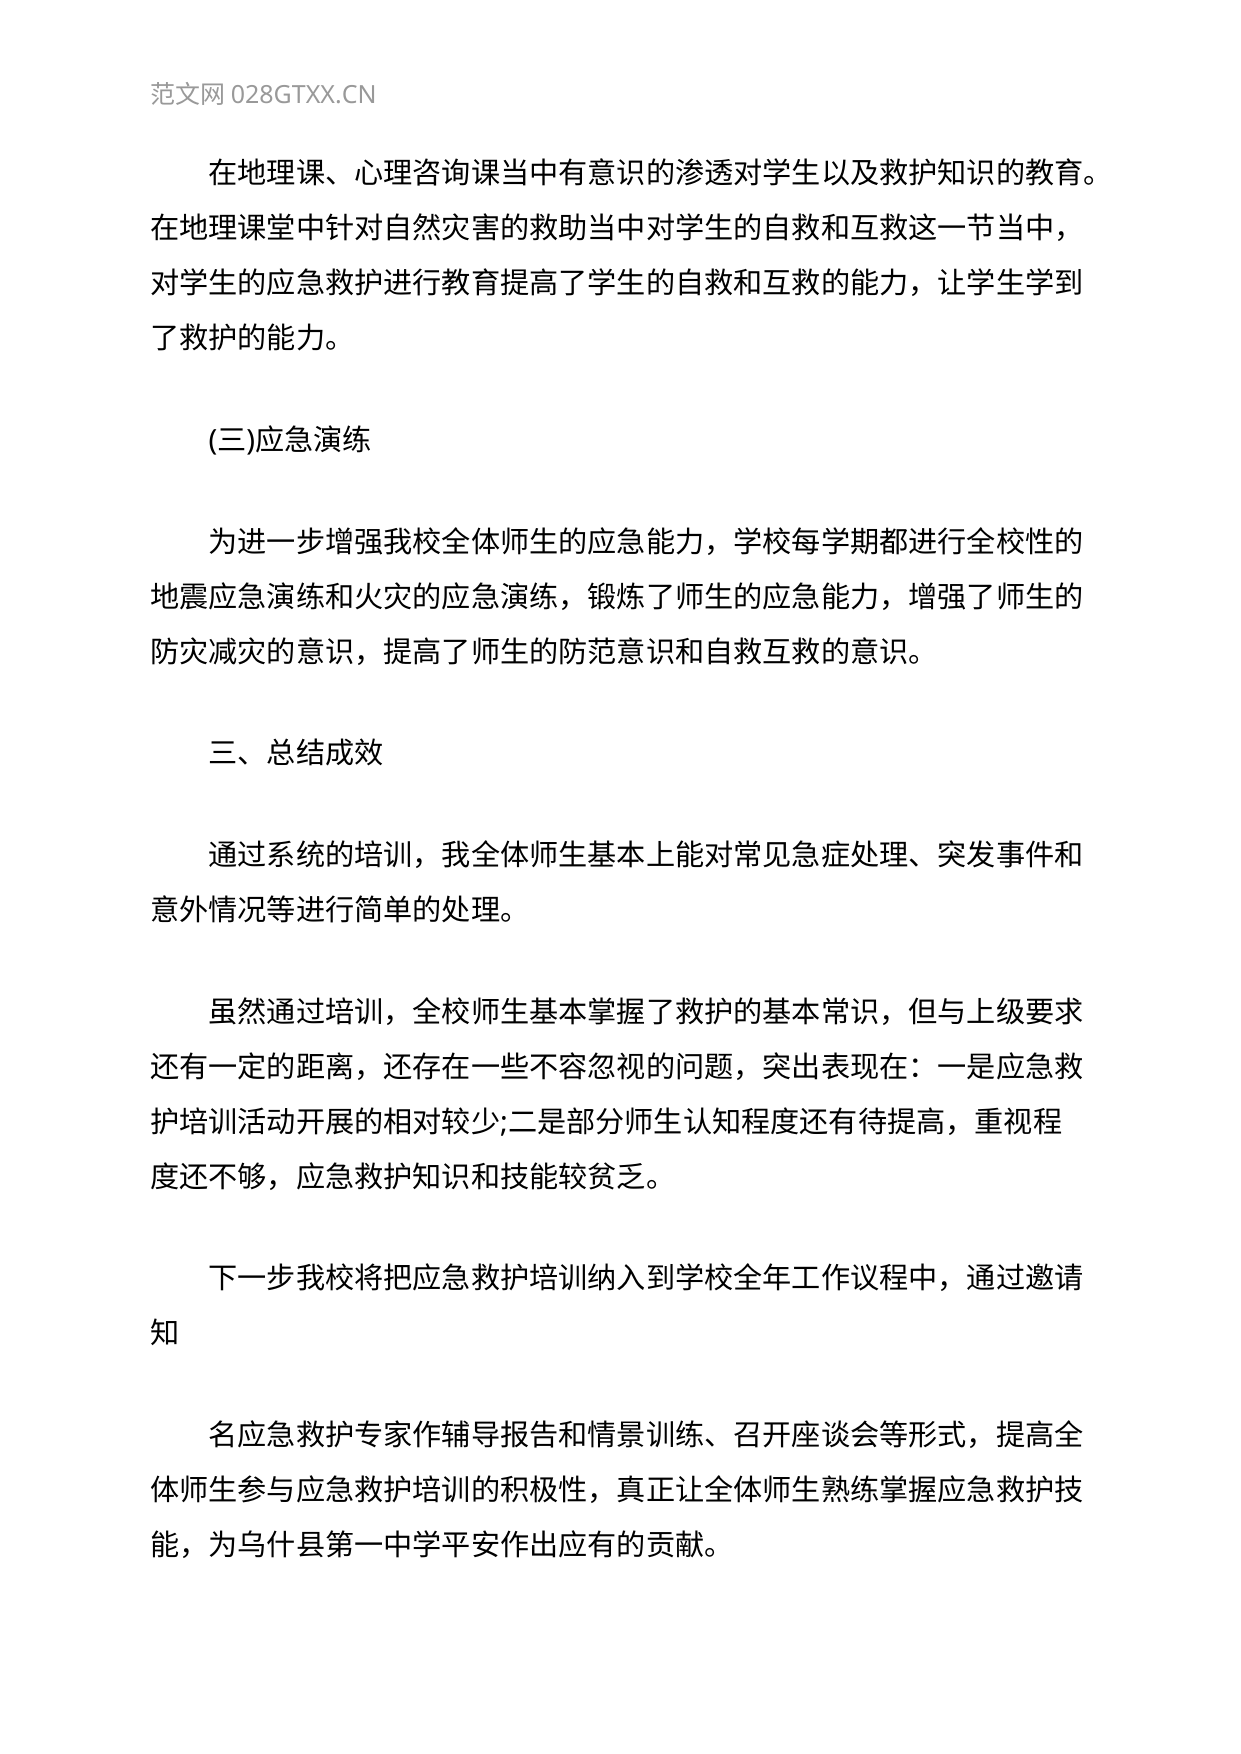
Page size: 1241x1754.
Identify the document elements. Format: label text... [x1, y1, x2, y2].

text 为进一步增强我校全体师生的应急能力，学校每学期都进行全校性的地震应急演练和火灾的应急演练，锻炼了师生的应急能力，增强了师生的防灾减灾的意识，提高了师生的防范意识和自救互救的意识。 [150, 518, 1090, 671]
text 下一步我校将把应急救护培训纳入到学校全年工作议程中，通过邀请知 [150, 1255, 1090, 1352]
text (三)应急演练 [150, 416, 1090, 459]
text 虽然通过培训，全校师生基本掌握了救护的基本常识，但与上级要求还有一定的距离，还存在一些不容忽视的问题，突出表现在：一是应急救护培训活动开展的相对较少;二是部分师生认知程度还有待提高，重视程度还不够，应急救护知识和技能较贫乏。 [150, 988, 1090, 1196]
text 名应急救护专家作辅导报告和情景训练、召开座谈会等形式，提高全体师生参与应急救护培训的积极性，真正让全体师生熟练掌握应急救护技能，为乌什县第一中学平安作出应有的贡献。 [150, 1412, 1090, 1564]
text 三、总结成效 [150, 730, 1090, 772]
text 通过系统的培训，我全体师生基本上能对常见急症处理、突发事件和意外情况等进行简单的处理。 [150, 832, 1090, 929]
text 在地理课、心理咨询课当中有意识的渗透对学生以及救护知识的教育。在地理课堂中针对自然灾害的救助当中对学生的自救和互救这一节当中，对学生的应急救护进行教育提高了学生的自救和互救的能力，让学生学到了救护的能力。 [150, 150, 1090, 357]
